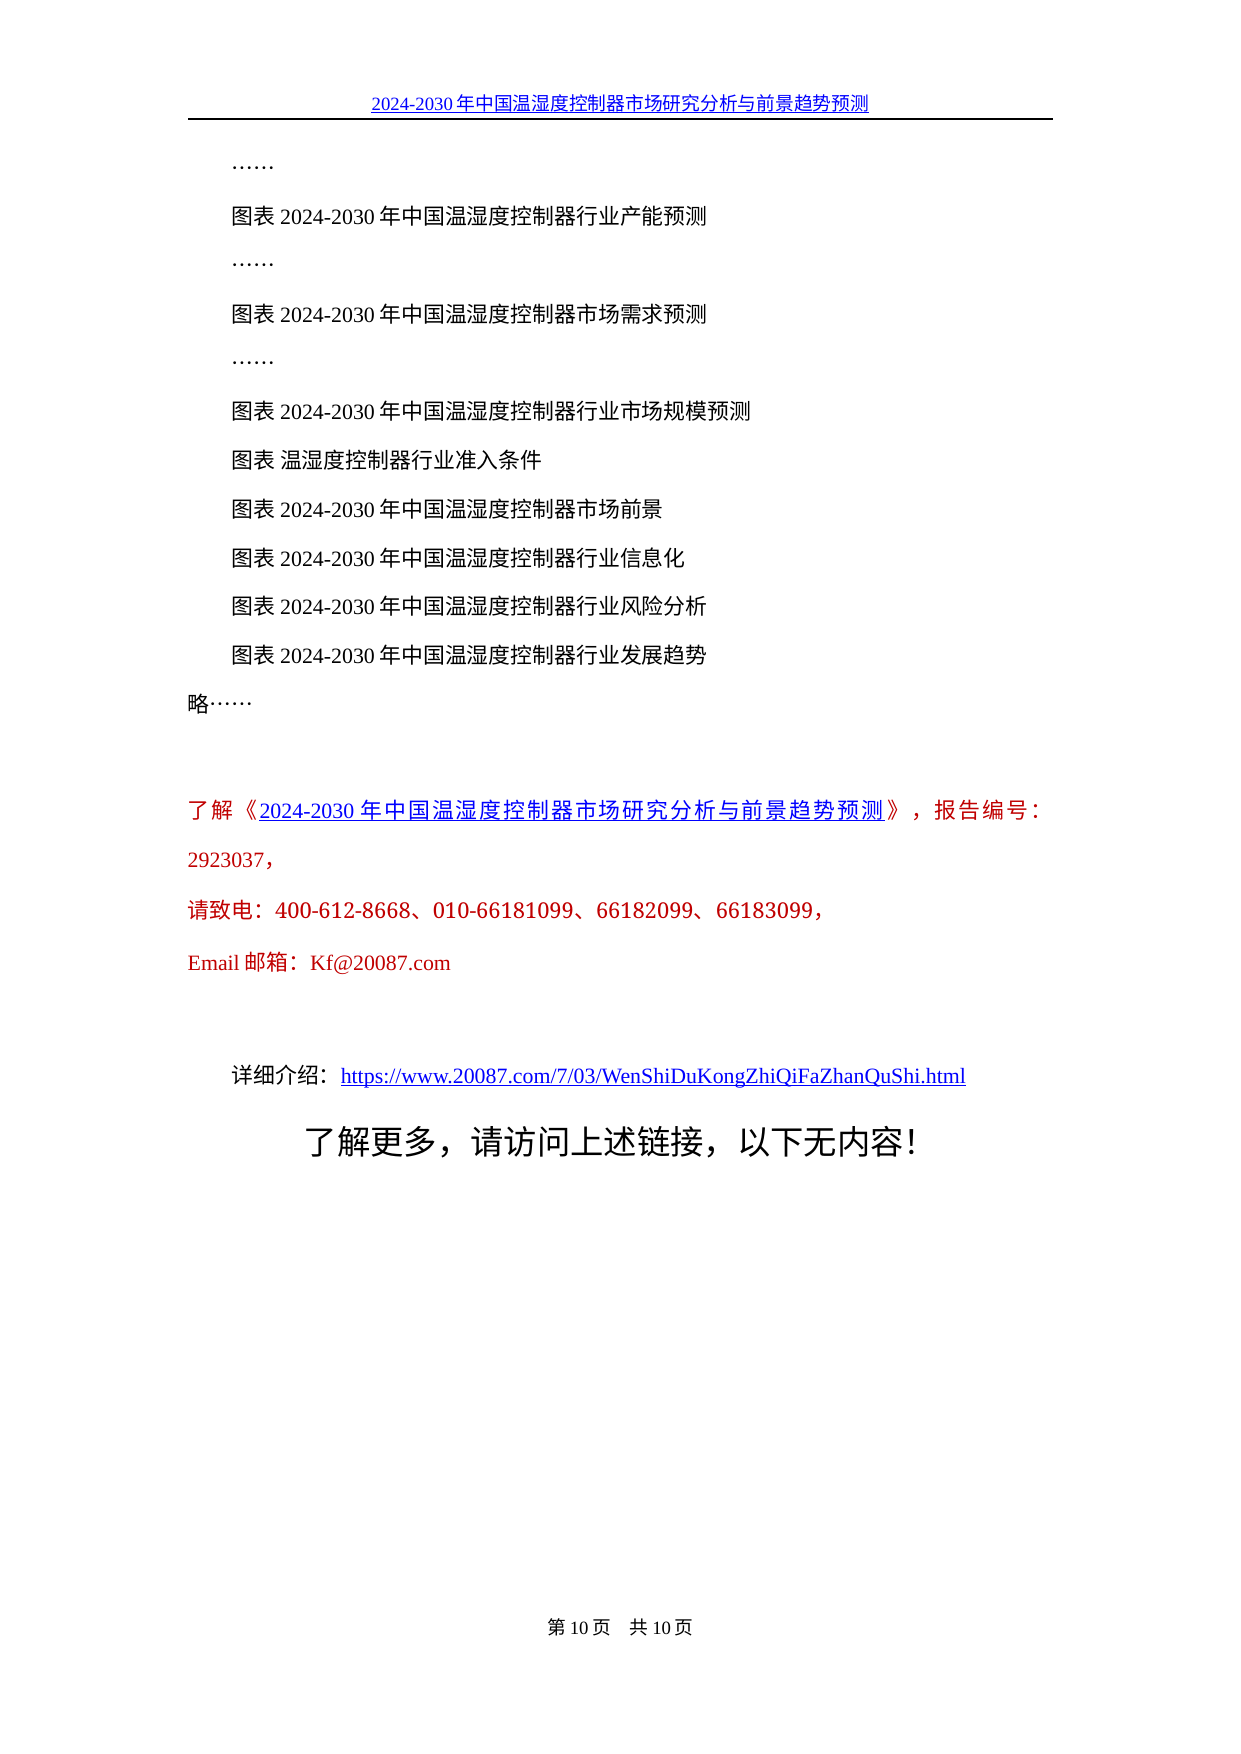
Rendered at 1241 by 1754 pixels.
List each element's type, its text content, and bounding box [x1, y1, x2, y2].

text 了解《2024-2030年中国温湿度控制器市场研究分析与前景趋势预测》，报告编号：2923037， [187, 793, 1053, 874]
text Email邮箱：Kf@20087.com [187, 945, 1053, 977]
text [187, 150, 1053, 719]
text 详细介绍：https://www.20087.com/7/03/WenShiDuKongZhiQiFaZhanQuShi.html [187, 1058, 1053, 1090]
title 了解更多，请访问上述链接，以下无内容！ [187, 1108, 1053, 1173]
text 请致电：400-612-8668、010-66181099、66182099、66183099， [187, 893, 1053, 926]
